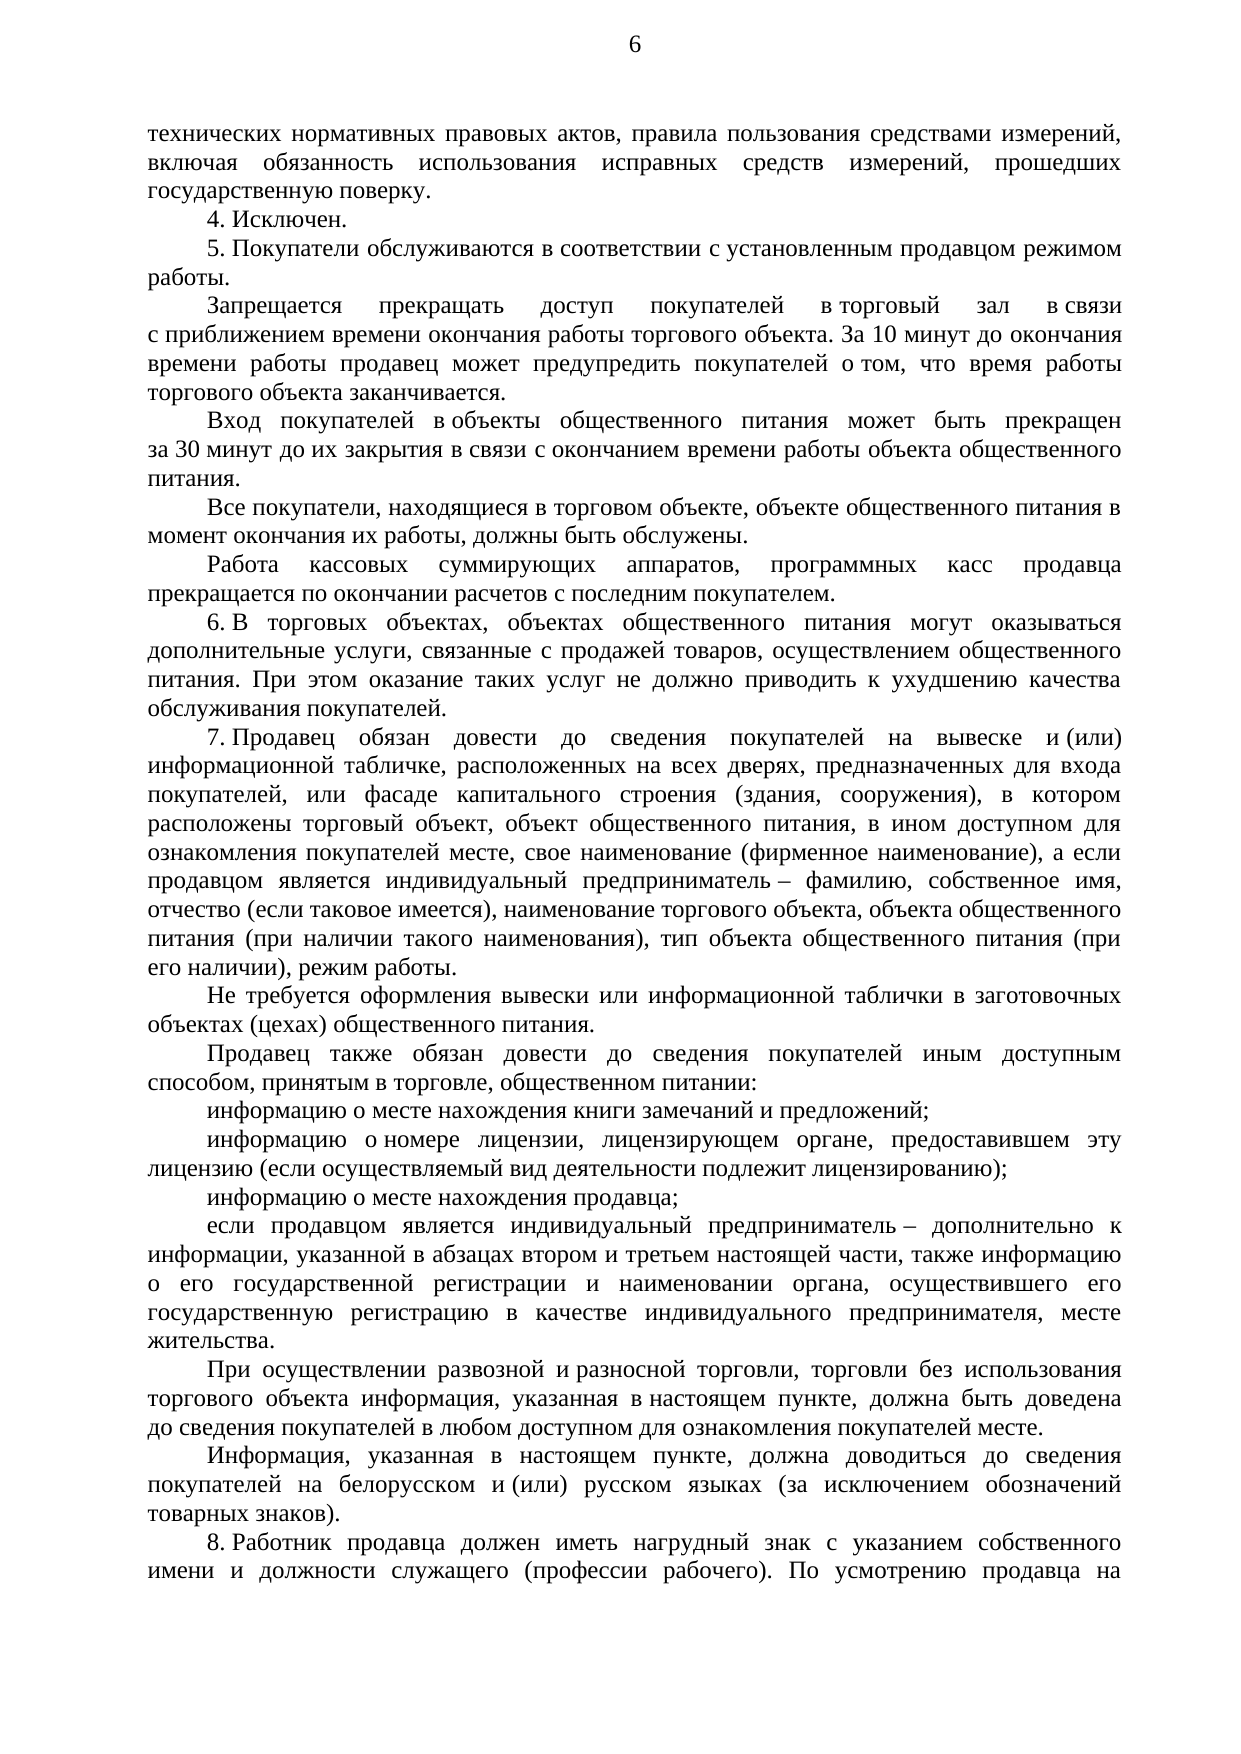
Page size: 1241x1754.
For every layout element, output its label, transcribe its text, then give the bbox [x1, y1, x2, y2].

text Все покупатели, находящиеся в торговом объекте, объекте общественного питания в момент окончания их работы, должны быть обслужены. [147, 492, 1122, 549]
text Не требуется оформления вывески или информационной таблички в заготовочных объектах (цехах) общественного питания. [147, 981, 1122, 1038]
text Работа кассовых суммирующих аппаратов, программных касс продавца прекращается по окончании расчетов с последним покупателем. [147, 549, 1122, 607]
text Информация, указанная в настоящем пункте, должна доводиться до сведения покупателей на белорусском и (или) русском языках (за исключением обозначений товарных знаков). [147, 1441, 1122, 1527]
text Продавец также обязан довести до сведения покупателей иным доступным способом, принятым в торговле, общественном питании: [147, 1038, 1122, 1096]
text Вход покупателей в объекты общественного питания может быть прекращен за 30 минут до их закрытия в связи с окончанием времени работы объекта общественного питания. [147, 406, 1122, 492]
text 5. Покупатели обслуживаются в соответствии с установленным продавцом режимом работы. [147, 233, 1122, 291]
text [147, 1527, 1122, 1584]
text 6. В торговых объектах, объектах общественного питания могут оказываться дополнительные услуги, связанные с продажей товаров, осуществлением общественного питания. При этом оказание таких услуг не должно приводить к ухудшению качества обслуживания покупателей. [147, 607, 1122, 722]
text информацию о месте нахождения продавца; [147, 1182, 1122, 1211]
text если продавцом является индивидуальный предприниматель – дополнительно к информации, указанной в абзацах втором и третьем настоящей части, также информацию о его государственной регистрации и наименовании органа, осуществившего его государственную регистрацию в качестве индивидуального предпринимателя, месте жительства. [147, 1211, 1122, 1354]
text Запрещается прекращать доступ покупателей в торговый зал в связи с приближением времени окончания работы торгового объекта. За 10 минут до окончания времени работы продавец может предупредить покупателей о том, что время работы торгового объекта заканчивается. [147, 291, 1122, 406]
text При осуществлении развозной и разносной торговли, торговли без использования торгового объекта информация, указанная в настоящем пункте, должна быть доведена до сведения покупателей в любом доступном для ознакомления покупателей месте. [147, 1354, 1122, 1441]
text информацию о месте нахождения книги замечаний и предложений; [147, 1096, 1122, 1124]
text 4. Исключен. [147, 204, 1122, 233]
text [147, 118, 1122, 204]
text информацию о номере лицензии, лицензирующем органе, предоставившем эту лицензию (если осуществляемый вид деятельности подлежит лицензированию); [147, 1124, 1122, 1182]
text 7. Продавец обязан довести до сведения покупателей на вывеске и (или) информационной табличке, расположенных на всех дверях, предназначенных для входа покупателей, или фасаде капитального строения (здания, сооружения), в котором расположены торговый объект, объект общественного питания, в ином доступном для ознакомления покупателей месте, свое наименование (фирменное наименование), а если продавцом является индивидуальный предприниматель – фамилию, собственное имя, отчество (если таковое имеется), наименование торгового объекта, объекта общественного питания (при наличии такого наименования), тип объекта общественного питания (при его наличии), режим работы. [147, 722, 1122, 981]
